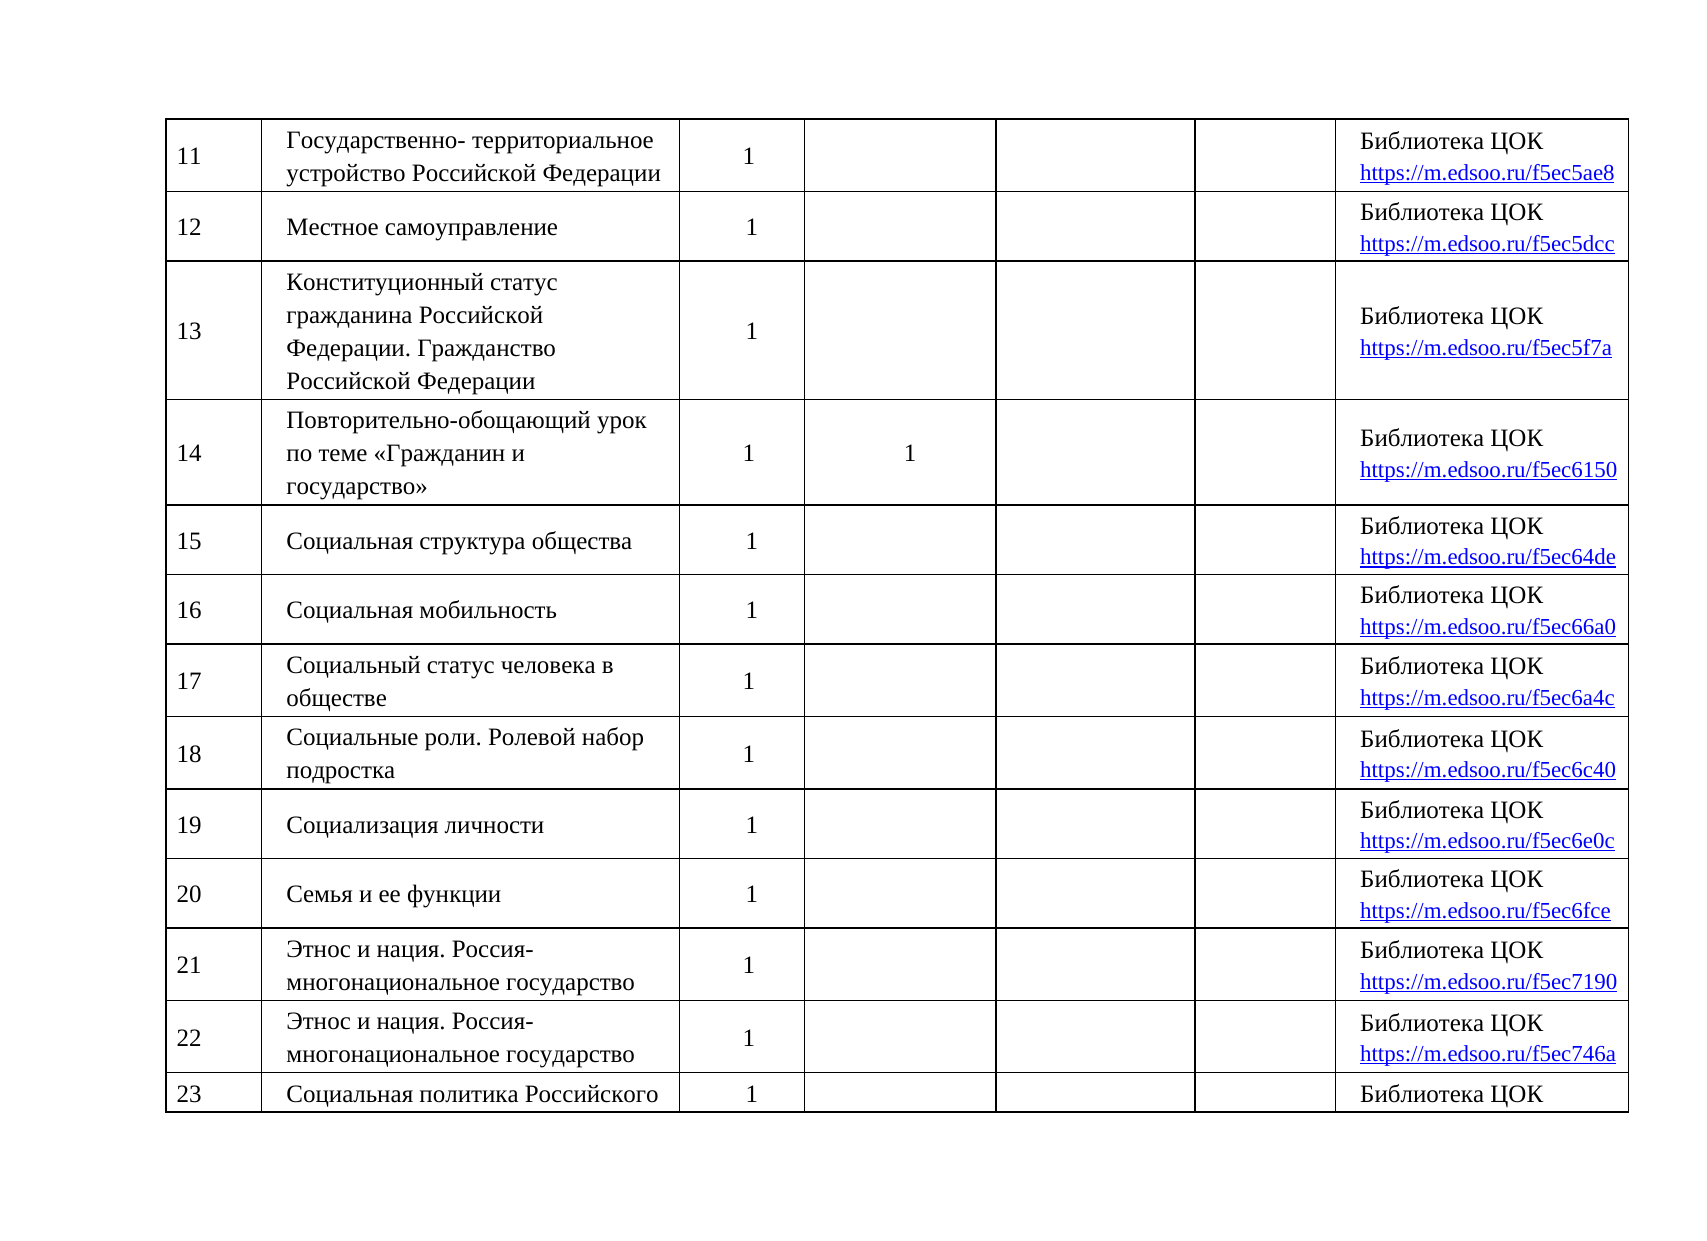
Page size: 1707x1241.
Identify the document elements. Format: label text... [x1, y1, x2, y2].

table_cell Повторительно-обощающий урок по теме «Гражданин и государство» [262, 400, 679, 504]
table_cell [1196, 1001, 1335, 1072]
table_cell 15 [167, 506, 261, 573]
table_cell [997, 1001, 1194, 1072]
table_cell 1 [680, 859, 804, 927]
table_cell Библиотека ЦОК https://m.edsoo.ru/f5ec6150 [1336, 400, 1628, 504]
table_cell Библиотека ЦОК https://m.edsoo.ru/f5ec7190 [1336, 929, 1628, 999]
table_cell Социальные роли. Ролевой набор подростка [262, 717, 679, 788]
table_cell 13 [167, 262, 261, 398]
table_cell Библиотека ЦОК https://m.edsoo.ru/f5ec5dcc [1336, 192, 1628, 260]
table_cell 22 [167, 1001, 261, 1072]
table_cell [1196, 645, 1335, 716]
table_cell 1 [680, 400, 804, 504]
table_cell 11 [167, 120, 261, 191]
table_cell Социальная мобильность [262, 575, 679, 643]
table_cell Библиотека ЦОК https://m.edsoo.ru/f5ec6a4c [1336, 645, 1628, 716]
table_cell 21 [167, 929, 261, 999]
table_cell Библиотека ЦОК https://m.edsoo.ru/f5ec5f7a [1336, 262, 1628, 398]
table_cell [1196, 859, 1335, 927]
table_cell 18 [167, 717, 261, 788]
table_cell [1196, 717, 1335, 788]
table_cell Конституционный статус гражданина Российской Федерации. Гражданство Российской Федерации [262, 262, 679, 398]
table_cell 23 [167, 1073, 261, 1111]
table_cell [997, 400, 1194, 504]
table_cell [805, 262, 995, 398]
table_cell 19 [167, 790, 261, 857]
table_cell [805, 120, 995, 191]
table_cell [997, 859, 1194, 927]
table_cell [997, 929, 1194, 999]
table_cell Библиотека ЦОК https://m.edsoo.ru/f5ec5ae8 [1336, 120, 1628, 191]
table_cell [805, 859, 995, 927]
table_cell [1336, 1073, 1628, 1111]
table_cell [805, 790, 995, 857]
table_cell [997, 1073, 1194, 1111]
table_cell Социальная структура общества [262, 506, 679, 573]
table_cell [1196, 929, 1335, 999]
table_cell Библиотека ЦОК https://m.edsoo.ru/f5ec746a [1336, 1001, 1628, 1072]
table_cell [805, 929, 995, 999]
table_cell [1196, 1073, 1335, 1111]
table_cell [805, 717, 995, 788]
table_cell Этнос и нация. Россия- многонациональное государство [262, 929, 679, 999]
table_cell 1 [680, 645, 804, 716]
table_cell [805, 1001, 995, 1072]
table_cell [805, 506, 995, 573]
table_cell [997, 575, 1194, 643]
table_cell 1 [680, 262, 804, 398]
table_cell [1196, 790, 1335, 857]
table_cell [1196, 400, 1335, 504]
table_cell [262, 1073, 679, 1111]
table_cell [1196, 262, 1335, 398]
table_cell 1 [680, 1001, 804, 1072]
table_cell Библиотека ЦОК https://m.edsoo.ru/f5ec6e0c [1336, 790, 1628, 857]
table_cell Семья и ее функции [262, 859, 679, 927]
table_cell [997, 790, 1194, 857]
table_cell [1196, 120, 1335, 191]
table_cell Библиотека ЦОК https://m.edsoo.ru/f5ec6fce [1336, 859, 1628, 927]
table_cell 17 [167, 645, 261, 716]
table_cell Местное самоуправление [262, 192, 679, 260]
table_cell [805, 192, 995, 260]
table_cell [805, 1073, 995, 1111]
table_cell 1 [680, 120, 804, 191]
table_cell 1 [680, 506, 804, 573]
table_cell [1196, 575, 1335, 643]
table_cell Этнос и нация. Россия- многонациональное государство [262, 1001, 679, 1072]
table_cell 1 [805, 400, 995, 504]
table_cell 1 [680, 790, 804, 857]
table_cell 12 [167, 192, 261, 260]
table_cell Государственно- территориальное устройство Российской Федерации [262, 120, 679, 191]
table_cell [997, 717, 1194, 788]
table_cell [1196, 192, 1335, 260]
table_cell 1 [680, 192, 804, 260]
table_cell [1196, 506, 1335, 573]
table_cell 14 [167, 400, 261, 504]
table_cell 1 [680, 1073, 804, 1111]
table_cell 20 [167, 859, 261, 927]
table_cell [997, 192, 1194, 260]
table_cell Библиотека ЦОК https://m.edsoo.ru/f5ec6c40 [1336, 717, 1628, 788]
table_cell 16 [167, 575, 261, 643]
table_cell [997, 262, 1194, 398]
table_cell [997, 645, 1194, 716]
table_cell [997, 506, 1194, 573]
table_cell 1 [680, 717, 804, 788]
table_cell Социализация личности [262, 790, 679, 857]
table_cell Библиотека ЦОК https://m.edsoo.ru/f5ec66a0 [1336, 575, 1628, 643]
table_cell [997, 120, 1194, 191]
table_cell Библиотека ЦОК https://m.edsoo.ru/f5ec64de [1336, 506, 1628, 573]
table_cell Социальный статус человека в обществе [262, 645, 679, 716]
table_cell 1 [680, 929, 804, 999]
table_cell 1 [680, 575, 804, 643]
table_cell [805, 575, 995, 643]
table_cell [805, 645, 995, 716]
